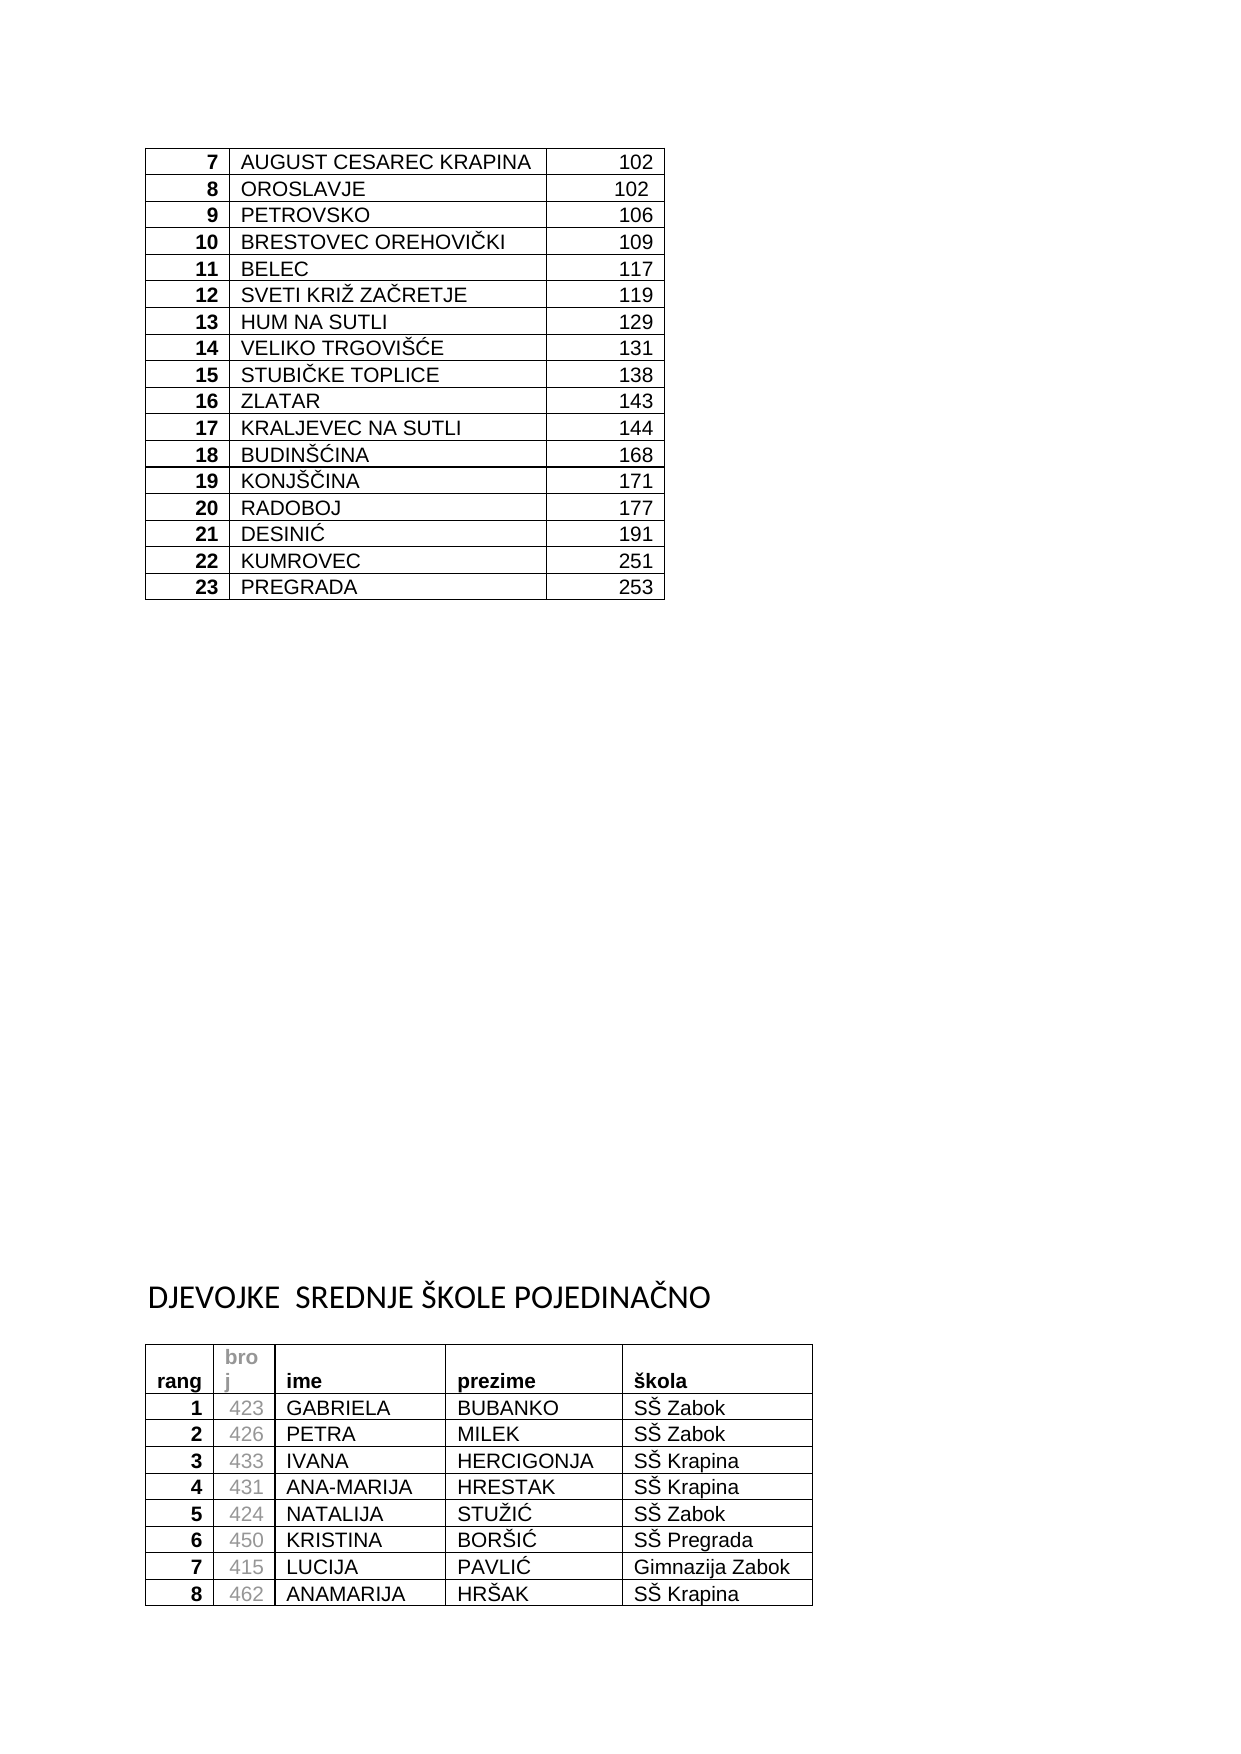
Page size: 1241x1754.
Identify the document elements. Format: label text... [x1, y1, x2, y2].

table_cell Gimnazija Zabok [623, 1553, 812, 1579]
table_cell HRESTAK [446, 1474, 622, 1499]
table_cell SŠ Krapina [623, 1474, 812, 1499]
table_cell 16 [146, 388, 229, 413]
table_cell KUMROVEC [230, 547, 546, 573]
table_cell 415 [214, 1553, 274, 1579]
table_cell 19 [146, 468, 229, 493]
table_cell ANA-MARIJA [276, 1474, 445, 1499]
table_cell 129 [547, 308, 664, 333]
table_cell BUDINŠĆINA [230, 441, 546, 466]
table_cell 424 [214, 1500, 274, 1526]
table_cell AUGUST CESAREC KRAPINA [230, 149, 546, 174]
table_cell SŠ Krapina [623, 1447, 812, 1472]
table_cell 171 [547, 468, 664, 493]
table_cell OROSLAVJE [230, 175, 546, 201]
table_cell 8 [146, 1580, 213, 1605]
table_cell 15 [146, 361, 229, 387]
table_cell 431 [214, 1474, 274, 1499]
table_cell BUBANKO [446, 1394, 622, 1419]
table_cell 450 [214, 1527, 274, 1552]
table_cell DESINIĆ [230, 521, 546, 546]
table_cell 168 [547, 441, 664, 466]
table_header rang [146, 1345, 213, 1393]
table_cell 3 [146, 1447, 213, 1472]
table_cell 22 [146, 547, 229, 573]
table_cell 4 [146, 1474, 213, 1499]
table_cell BELEC [230, 255, 546, 280]
table_cell BORŠIĆ [446, 1527, 622, 1552]
table_cell VELIKO TRGOVIŠĆE [230, 335, 546, 360]
table_cell NATALIJA [276, 1500, 445, 1526]
table_cell 177 [547, 494, 664, 519]
table_cell SVETI KRIŽ ZAČRETJE [230, 281, 546, 307]
table_cell 119 [547, 281, 664, 307]
table_cell 21 [146, 521, 229, 546]
table_cell HRŠAK [446, 1580, 622, 1605]
table_cell 106 [547, 202, 664, 227]
table_cell IVANA [276, 1447, 445, 1472]
table_cell SŠ Zabok [623, 1500, 812, 1526]
table_cell MILEK [446, 1420, 622, 1446]
table_cell SŠ Zabok [623, 1420, 812, 1446]
table_cell RADOBOJ [230, 494, 546, 519]
table_cell ANAMARIJA [276, 1580, 445, 1605]
table_cell 11 [146, 255, 229, 280]
table_cell 131 [547, 335, 664, 360]
table_cell 462 [214, 1580, 274, 1605]
table_cell 8 [146, 175, 229, 201]
table_cell 18 [146, 441, 229, 466]
table_cell SŠ Pregrada [623, 1527, 812, 1552]
table_cell 13 [146, 308, 229, 333]
table_cell 143 [547, 388, 664, 413]
table_cell 144 [547, 414, 664, 440]
table_header broj [214, 1345, 274, 1393]
table_cell 109 [547, 228, 664, 254]
table_cell 5 [146, 1500, 213, 1526]
table_cell 7 [146, 149, 229, 174]
table_cell 117 [547, 255, 664, 280]
table_cell PETRA [276, 1420, 445, 1446]
table_cell 10 [146, 228, 229, 254]
table_cell 433 [214, 1447, 274, 1472]
table_cell KONJŠČINA [230, 468, 546, 493]
table_cell HERCIGONJA [446, 1447, 622, 1472]
table_cell PETROVSKO [230, 202, 546, 227]
table_cell 12 [146, 281, 229, 307]
table_cell 191 [547, 521, 664, 546]
table_cell 7 [146, 1553, 213, 1579]
table_cell STUŽIĆ [446, 1500, 622, 1526]
table_header škola [623, 1345, 812, 1393]
table_cell SŠ Zabok [623, 1394, 812, 1419]
table_cell 138 [547, 361, 664, 387]
table_cell STUBIČKE TOPLICE [230, 361, 546, 387]
table_cell 2 [146, 1420, 213, 1446]
table_cell 102 [547, 149, 664, 174]
table_cell SŠ Krapina [623, 1580, 812, 1605]
table_cell 1 [146, 1394, 213, 1419]
table_cell BRESTOVEC OREHOVIČKI [230, 228, 546, 254]
table_cell ZLATAR [230, 388, 546, 413]
table_header ime [276, 1345, 445, 1393]
table_cell 9 [146, 202, 229, 227]
table_cell 251 [547, 547, 664, 573]
table_cell 423 [214, 1394, 274, 1419]
table_cell 6 [146, 1527, 213, 1552]
table_cell GABRIELA [276, 1394, 445, 1419]
table_cell KRALJEVEC NA SUTLI [230, 414, 546, 440]
table_cell 20 [146, 494, 229, 519]
table_cell PAVLIĆ [446, 1553, 622, 1579]
table_cell 17 [146, 414, 229, 440]
table_cell LUCIJA [276, 1553, 445, 1579]
table_cell HUM NA SUTLI [230, 308, 546, 333]
table_cell 23 [146, 574, 229, 599]
table_cell 102 [547, 175, 664, 201]
table_cell KRISTINA [276, 1527, 445, 1552]
text DJEVOJKE SREDNJE ŠKOLE POJEDINAČNO [148, 1276, 1093, 1317]
table_header prezime [446, 1345, 622, 1393]
table_cell PREGRADA [230, 574, 546, 599]
table_cell 253 [547, 574, 664, 599]
table_cell 426 [214, 1420, 274, 1446]
table_cell 14 [146, 335, 229, 360]
